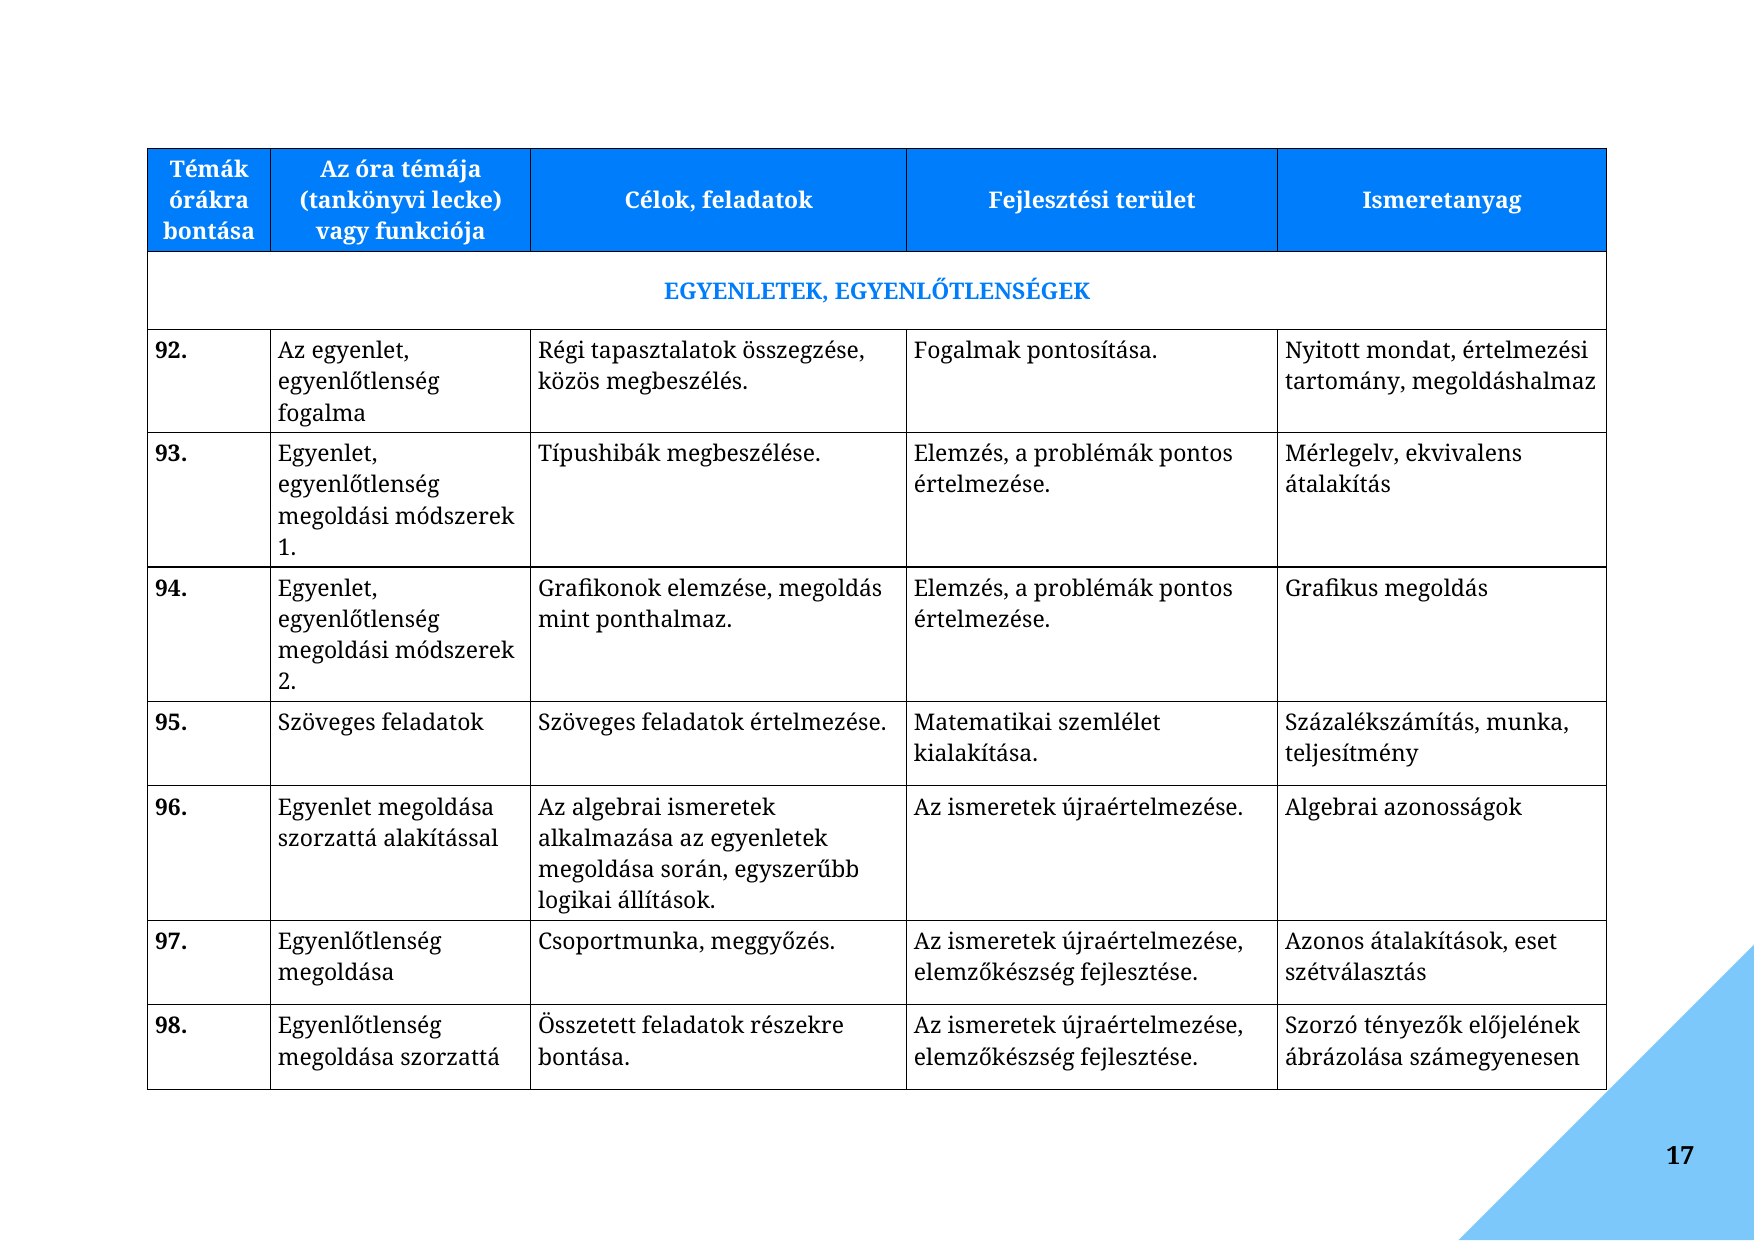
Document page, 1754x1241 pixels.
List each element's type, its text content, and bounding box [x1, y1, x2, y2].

table_cell Szöveges feladatok értelmezése. [531, 702, 906, 785]
table_cell Százalékszámítás, munka, teljesítmény [1278, 702, 1606, 785]
table_cell EGYENLETEK, EGYENLŐTLENSÉGEK [148, 252, 1606, 329]
table_cell Fogalmak pontosítása. [907, 330, 1277, 432]
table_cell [271, 1005, 530, 1088]
table_cell Egyenlet, egyenlőtlenség megoldási módszerek 1. [271, 433, 530, 566]
table_cell Az algebrai ismeretek alkalmazása az egyenletek megoldása során, egyszerűbb logikai állítások. [531, 786, 906, 919]
table_cell 98. [148, 1005, 270, 1088]
table_header Ismeretanyag [1278, 149, 1606, 251]
table_cell 96. [148, 786, 270, 919]
table_header Célok, feladatok [531, 149, 906, 251]
table_cell 92. [148, 330, 270, 432]
table_cell Elemzés, a problémák pontos értelmezése. [907, 433, 1277, 566]
table_cell Szöveges feladatok [271, 702, 530, 785]
table_cell Grafikonok elemzése, megoldás mint ponthalmaz. [531, 568, 906, 701]
table_cell Grafikus megoldás [1278, 568, 1606, 701]
table_header Fejlesztési terület [907, 149, 1277, 251]
table_cell Egyenlőtlenség megoldása [271, 921, 530, 1004]
table_header Az óra témája (tankönyvi lecke) vagy funkciója [271, 149, 530, 251]
table_cell Típushibák megbeszélése. [531, 433, 906, 566]
table_cell Matematikai szemlélet kialakítása. [907, 702, 1277, 785]
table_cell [1278, 1005, 1606, 1088]
table_cell Csoportmunka, meggyőzés. [531, 921, 906, 1004]
table_cell 93. [148, 433, 270, 566]
table_cell 95. [148, 702, 270, 785]
table_cell Egyenlet megoldása szorzattá alakítással [271, 786, 530, 919]
table_cell Egyenlet, egyenlőtlenség megoldási módszerek 2. [271, 568, 530, 701]
table_cell Mérlegelv, ekvivalens átalakítás [1278, 433, 1606, 566]
table_cell Az ismeretek újraértelmezése. [907, 786, 1277, 919]
table_cell Régi tapasztalatok összegzése, közös megbeszélés. [531, 330, 906, 432]
table_cell Összetett feladatok részekre bontása. [531, 1005, 906, 1088]
table_cell Az egyenlet, egyenlőtlenség fogalma [271, 330, 530, 432]
table_cell Az ismeretek újraértelmezése, elemzőkészség fejlesztése. [907, 921, 1277, 1004]
table_cell Azonos átalakítások, eset szétválasztás [1278, 921, 1606, 1004]
table_header Témák órákra bontása [148, 149, 270, 251]
table_cell Nyitott mondat, értelmezési tartomány, megoldáshalmaz [1278, 330, 1606, 432]
table_cell Algebrai azonosságok [1278, 786, 1606, 919]
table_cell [907, 1005, 1277, 1088]
table_cell Elemzés, a problémák pontos értelmezése. [907, 568, 1277, 701]
table_cell 94. [148, 568, 270, 701]
table_cell 97. [148, 921, 270, 1004]
